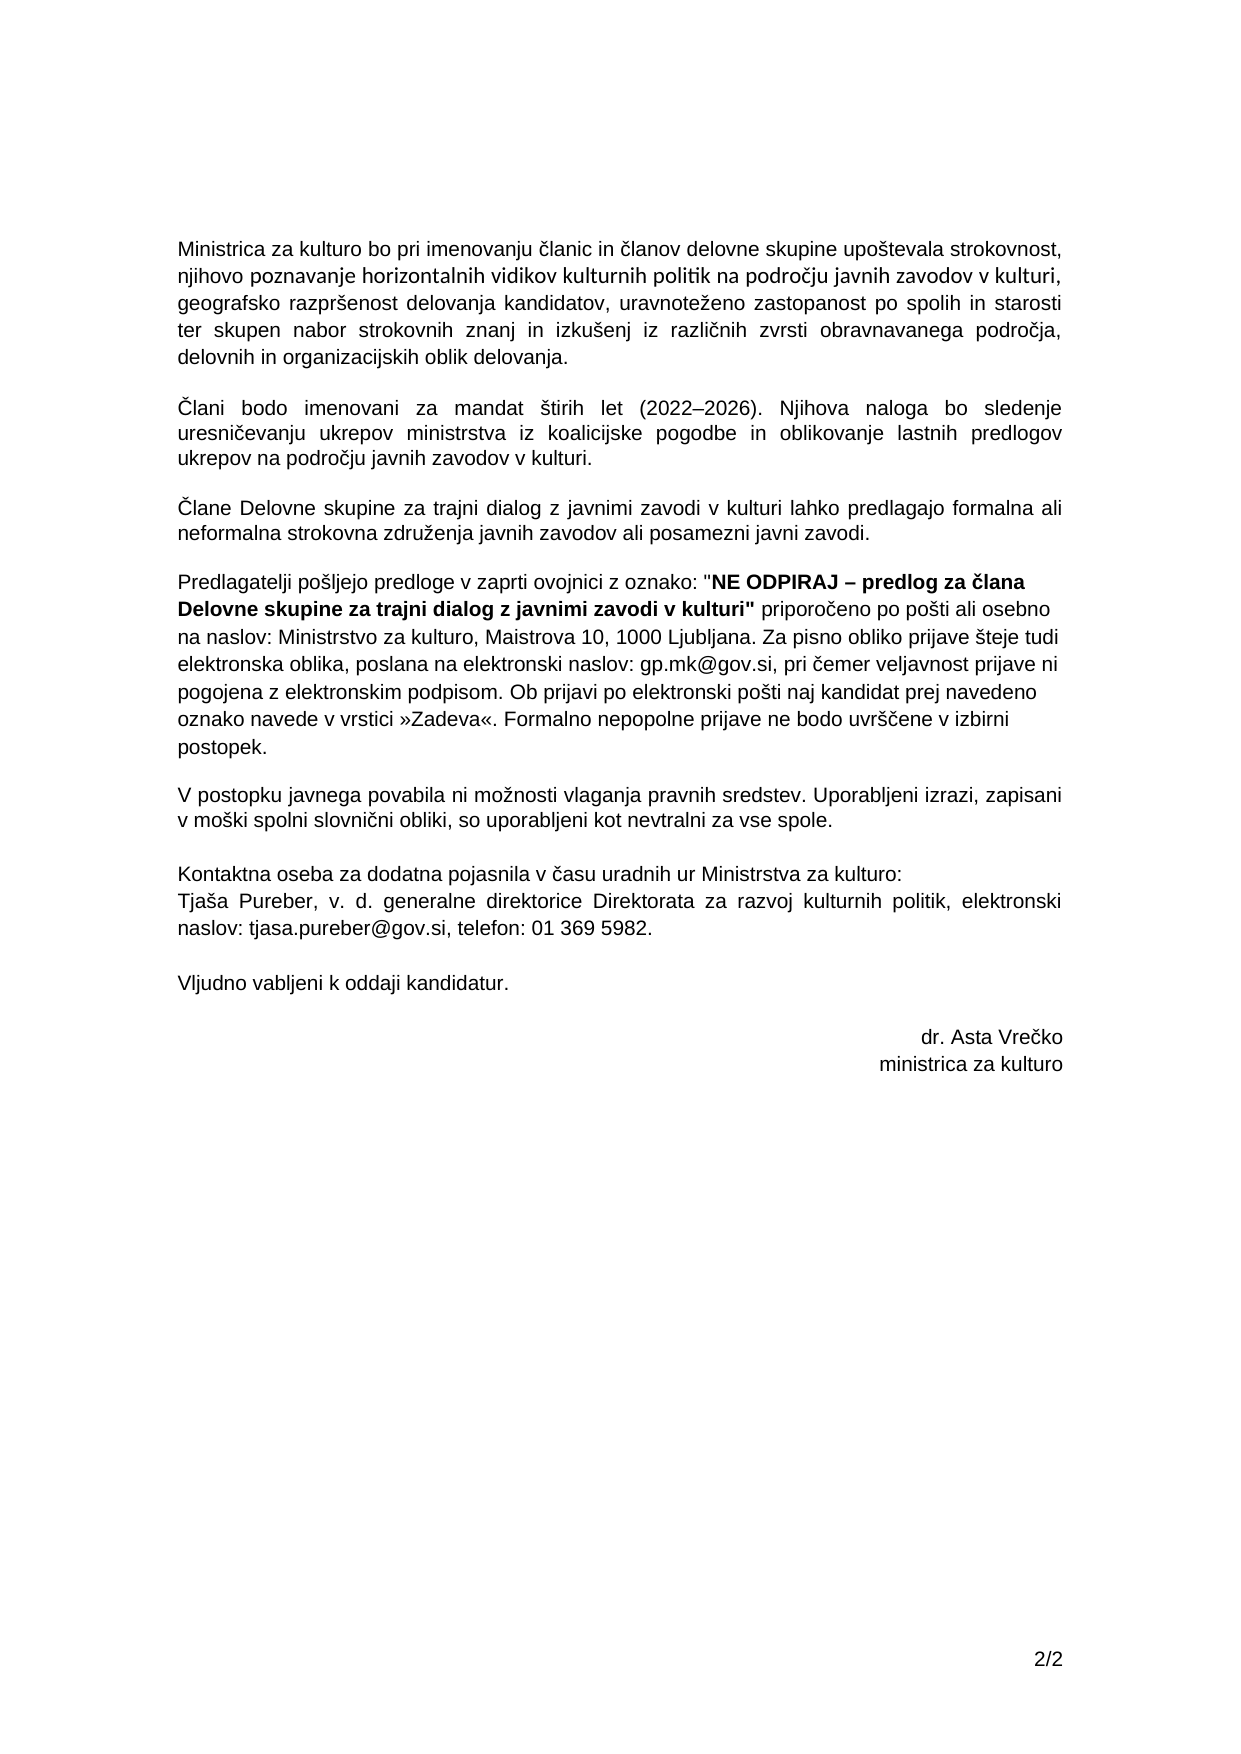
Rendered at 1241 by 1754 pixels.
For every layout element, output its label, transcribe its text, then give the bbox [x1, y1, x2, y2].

text ministrica za kulturo [177, 1049, 1063, 1077]
text dr. Asta Vrečko [177, 1022, 1063, 1049]
text Kontaktna oseba za dodatna pojasnila v času uradnih ur Ministrstva za kulturo: [177, 860, 1063, 887]
text Člane Delovne skupine za trajni dialog z javnimi zavodi v kulturi lahko predlagajo formalna ali neformalna strokovna združenja javnih zavodov ali posamezni javni zavodi. [177, 495, 1063, 545]
text Predlagatelji pošljejo predloge v zaprti ovojnici z oznako: "NE ODPIRAJ – predlog za člana Delovne skupine za trajni dialog z javnimi zavodi v kulturi" priporočeno po pošti ali osebno na naslov: Ministrstvo za kulturo, Maistrova 10, 1000 Ljubljana. Za pisno obliko prijave šteje tudi elektronska oblika, poslana na elektronski naslov: gp.mk@gov.si, pri čemer veljavnost prijave ni pogojena z elektronskim podpisom. Ob prijavi po elektronski pošti naj kandidat prej navedeno oznako navede v vrstici »Zadeva«. Formalno nepopolne prijave ne bodo uvrščene v izbirni postopek. [177, 569, 1063, 758]
text V postopku javnega povabila ni možnosti vlaganja pravnih sredstev. Uporabljeni izrazi, zapisani v moški spolni slovnični obliki, so uporabljeni kot nevtralni za vse spole. [177, 783, 1063, 833]
text Ministrica za kulturo bo pri imenovanju članic in članov delovne skupine upoštevala strokovnost, njihovo poznavanje horizontalnih vidikov kulturnih politik na področju javnih zavodov v kulturi, geografsko razpršenost delovanja kandidatov, uravnoteženo zastopanost po spolih in starosti ter skupen nabor strokovnih znanj in izkušenj iz različnih zvrsti obravnavanega področja, delovnih in organizacijskih oblik delovanja. [177, 234, 1063, 370]
text Tjaša Pureber, v. d. generalne direktorice Direktorata za razvoj kulturnih politik, elektronski naslov: tjasa.pureber@gov.si, telefon: 01 369 5982. [177, 887, 1063, 941]
text Vljudno vabljeni k oddaji kandidatur. [177, 968, 1063, 995]
text Člani bodo imenovani za mandat štirih let (2022–2026). Njihova naloga bo sledenje uresničevanju ukrepov ministrstva iz koalicijske pogodbe in oblikovanje lastnih predlogov ukrepov na področju javnih zavodov v kulturi. [177, 395, 1063, 470]
